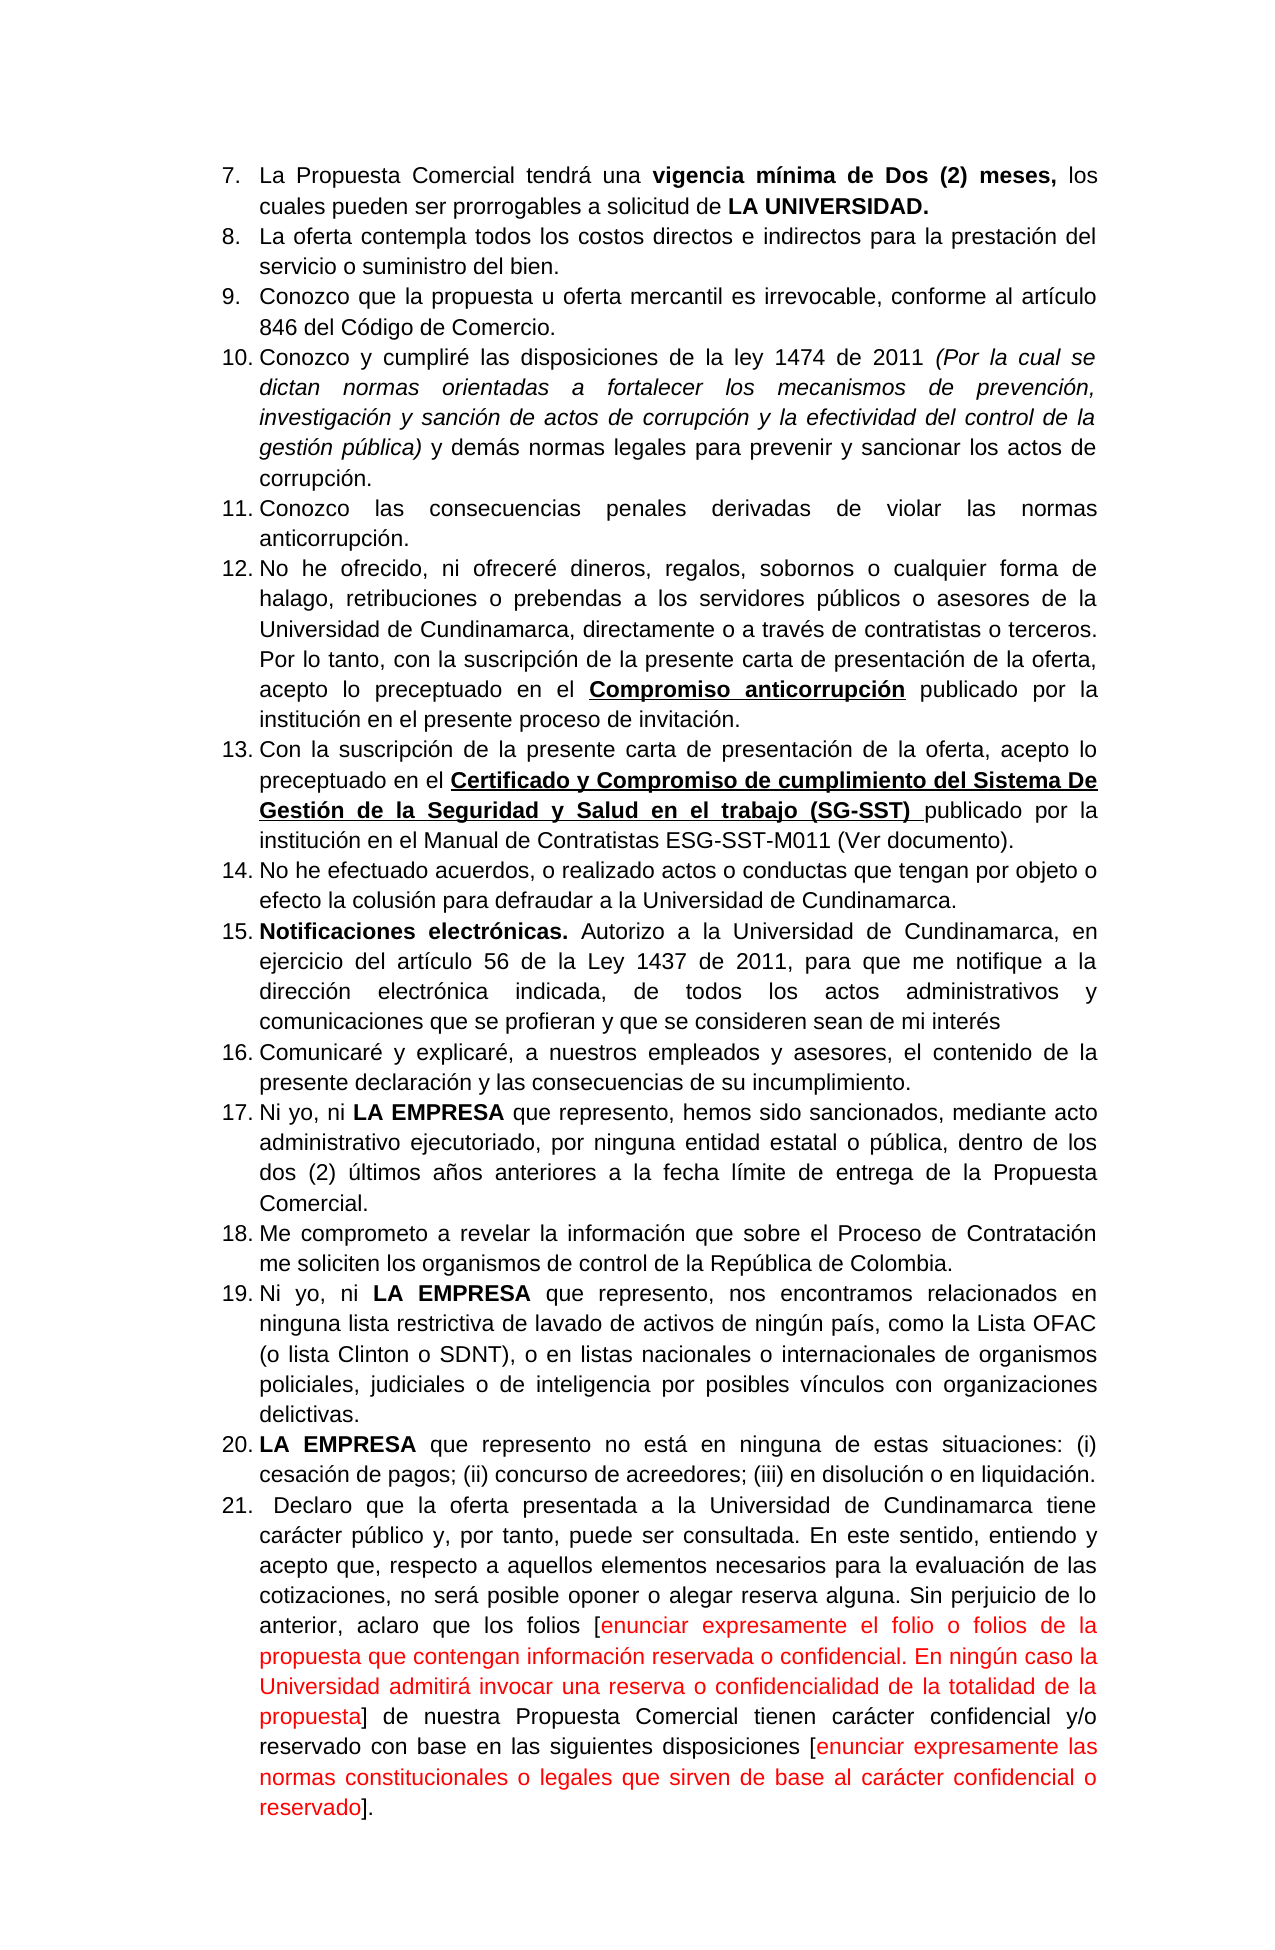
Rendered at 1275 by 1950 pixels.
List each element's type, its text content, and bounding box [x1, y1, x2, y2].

list Declaro que la oferta presentada a la Universidad de Cundinamarca tiene carácter público y, por tanto, puede ser consultada. En este sentido, entiendo y acepto que, respecto a aquellos elementos necesarios para la evaluación de las cotizaciones, no será posible oponer o alegar reserva alguna. Sin perjuicio de lo anterior, aclaro que los folios [enunciar expresamente el folio o folios de la propuesta que contengan información reservada o confidencial. En ningún caso la Universidad admitirá invocar una reserva o confidencialidad de la totalidad de la propuesta] de nuestra Propuesta Comercial tienen carácter confidencial y/o reservado con base en las siguientes disposiciones [enunciar expresamente las normas constitucionales o legales que sirven de base al carácter confidencial o reservado]. [222, 1492, 1098, 1820]
list Conozco las consecuencias penales derivadas de violar las normas anticorrupción. [222, 495, 1098, 551]
list Ni yo, ni LA EMPRESA que represento, hemos sido sancionados, mediante acto administrativo ejecutoriado, por ninguna entidad estatal o pública, dentro de los dos (2) últimos años anteriores a la fecha límite de entrega de la Propuesta Comercial. [222, 1099, 1098, 1216]
list No he efectuado acuerdos, o realizado actos o conductas que tengan por objeto o efecto la colusión para defraudar a la Universidad de Cundinamarca. [222, 857, 1098, 914]
list Notificaciones electrónicas. Autorizo a la Universidad de Cundinamarca, en ejercicio del artículo 56 de la Ley 1437 de 2011, para que me notifique a la dirección electrónica indicada, de todos los actos administrativos y comunicaciones que se profieran y que se consideren sean de mi interés [222, 918, 1098, 1035]
list Comunicaré y explicaré, a nuestros empleados y asesores, el contenido de la presente declaración y las consecuencias de su incumplimiento. [222, 1038, 1098, 1095]
list La Propuesta Comercial tendrá una vigencia mínima de Dos (2) meses, los cuales pueden ser prorrogables a solicitud de LA UNIVERSIDAD. [222, 162, 1098, 219]
list No he ofrecido, ni ofreceré dineros, regalos, sobornos o cualquier forma de halago, retribuciones o prebendas a los servidores públicos o asesores de la Universidad de Cundinamarca, directamente o a través de contratistas o terceros. Por lo tanto, con la suscripción de la presente carta de presentación de la oferta, acepto lo preceptuado en el Compromiso anticorrupción publicado por la institución en el presente proceso de invitación. [222, 555, 1098, 733]
list La oferta contempla todos los costos directos e indirectos para la prestación del servicio o suministro del bien. [222, 223, 1098, 279]
list Me comprometo a revelar la información que sobre el Proceso de Contratación me soliciten los organismos de control de la República de Colombia. [222, 1220, 1098, 1276]
list Ni yo, ni LA EMPRESA que represento, nos encontramos relacionados en ninguna lista restrictiva de lavado de activos de ningún país, como la Lista OFAC (o lista Clinton o SDNT), o en listas nacionales o internacionales de organismos policiales, judiciales o de inteligencia por posibles vínculos con organizaciones delictivas. [222, 1280, 1098, 1427]
list LA EMPRESA que represento no está en ninguna de estas situaciones: (i) cesación de pagos; (ii) concurso de acreedores; (iii) en disolución o en liquidación. [222, 1431, 1098, 1488]
list Con la suscripción de la presente carta de presentación de la oferta, acepto lo preceptuado en el Certificado y Compromiso de cumplimiento del Sistema De Gestión de la Seguridad y Salud en el trabajo (SG-SST) publicado por la institución en el Manual de Contratistas ESG-SST-M011 (Ver documento). [222, 736, 1098, 853]
list Conozco que la propuesta u oferta mercantil es irrevocable, conforme al artículo 846 del Código de Comercio. [222, 283, 1098, 340]
list Conozco y cumpliré las disposiciones de la ley 1474 de 2011 (Por la cual se dictan normas orientadas a fortalecer los mecanismos de prevención, investigación y sanción de actos de corrupción y la efectividad del control de la gestión pública) y demás normas legales para prevenir y sancionar los actos de corrupción. [222, 344, 1098, 491]
